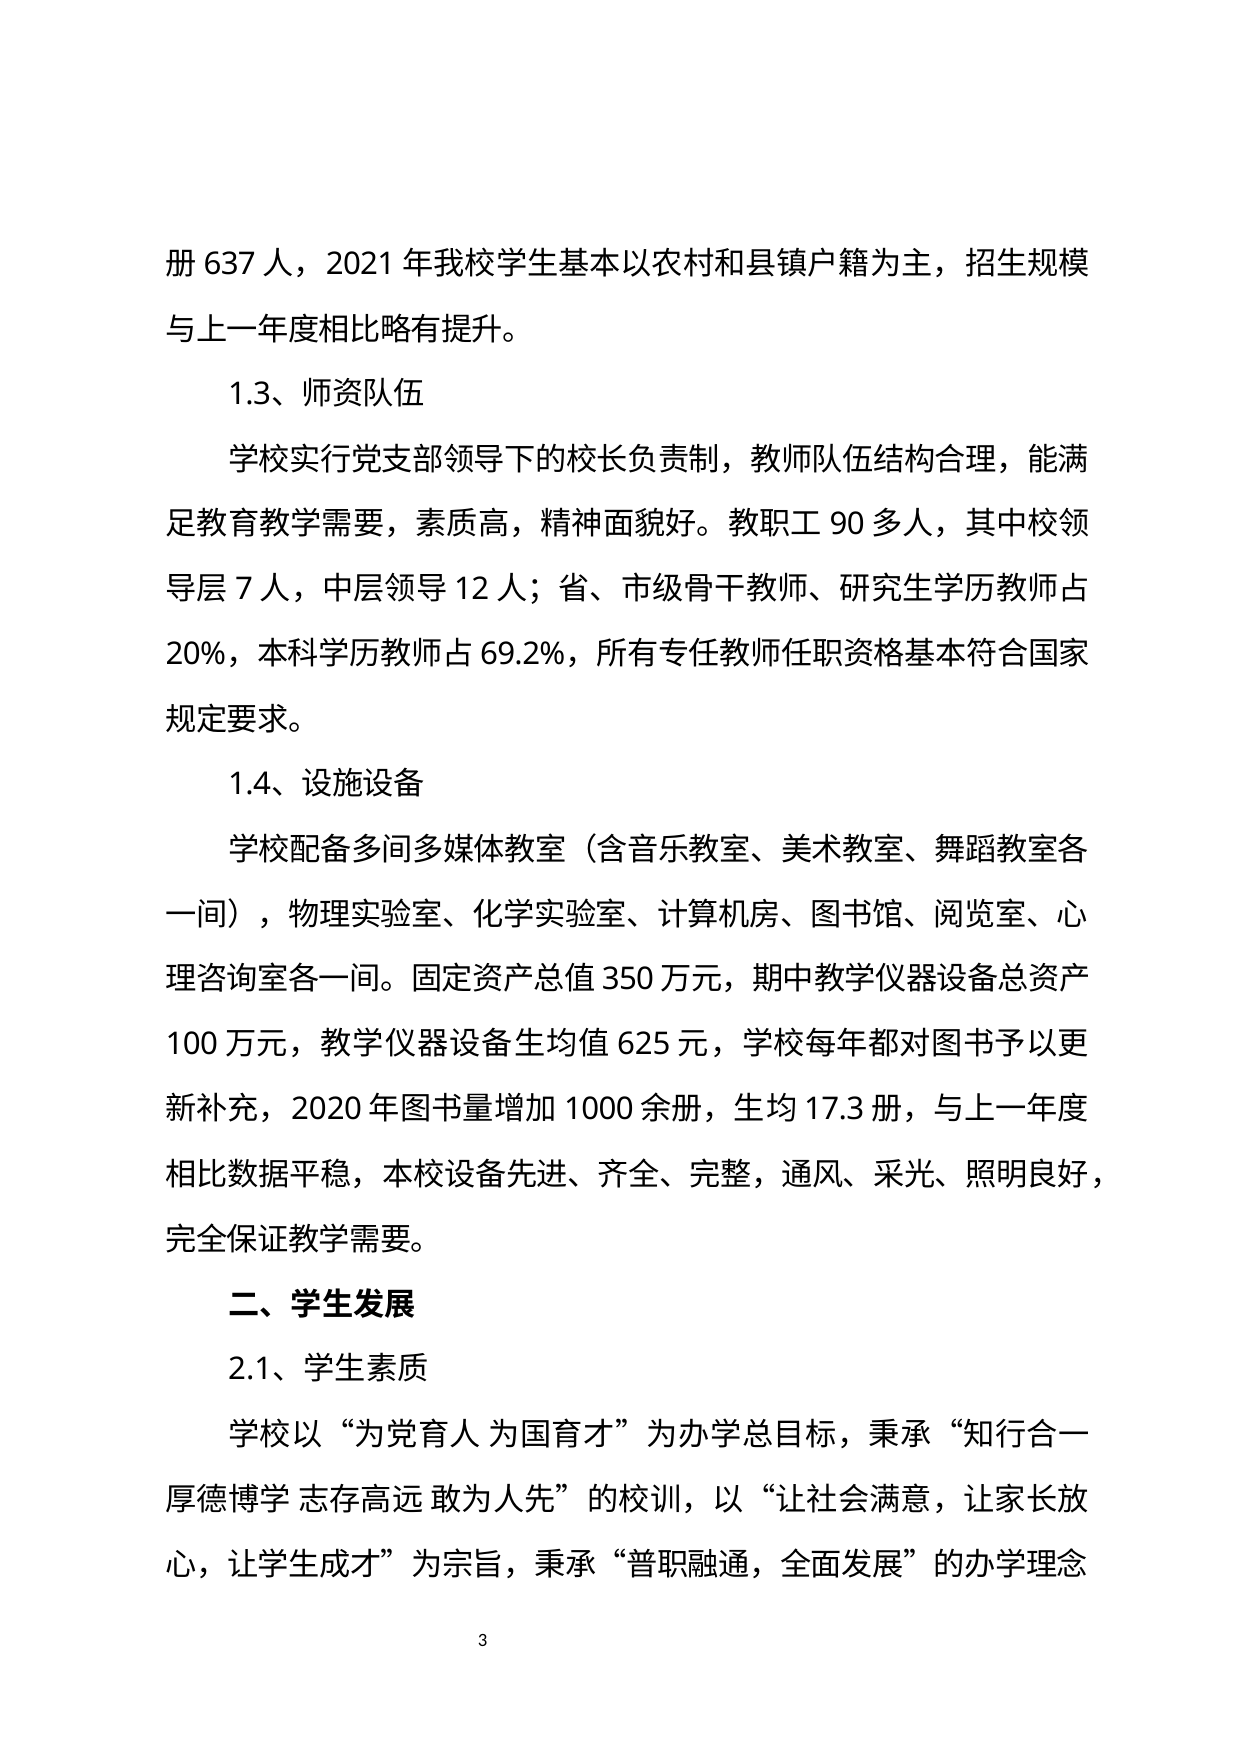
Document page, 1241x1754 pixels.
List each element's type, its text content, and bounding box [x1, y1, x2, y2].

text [165, 1399, 1090, 1594]
text 1.3、师资队伍 [165, 359, 1090, 424]
text 2.1、学生素质 [165, 1334, 1090, 1399]
text 二、学生发展 [165, 1269, 1090, 1334]
text 学校实行党支部领导下的校长负责制，教师队伍结构合理，能满足教育教学需要，素质高，精神面貌好。教职工90多人，其中校领导层7人，中层领导12人；省、市级骨干教师、研究生学历教师占20%，本科学历教师占69.2%，所有专任教师任职资格基本符合国家规定要求。 [165, 424, 1090, 749]
text 学校配备多间多媒体教室（含音乐教室、美术教室、舞蹈教室各一间），物理实验室、化学实验室、计算机房、图书馆、阅览室、心理咨询室各一间。固定资产总值350万元，期中教学仪器设备总资产100万元，教学仪器设备生均值625元，学校每年都对图书予以更新补充，2020年图书量增加1000余册，生均17.3册，与上一年度相比数据平稳，本校设备先进、齐全、完整，通风、采光、照明良好，完全保证教学需要。 [165, 814, 1090, 1269]
text 1.4、设施设备 [165, 749, 1090, 814]
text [165, 229, 1090, 359]
